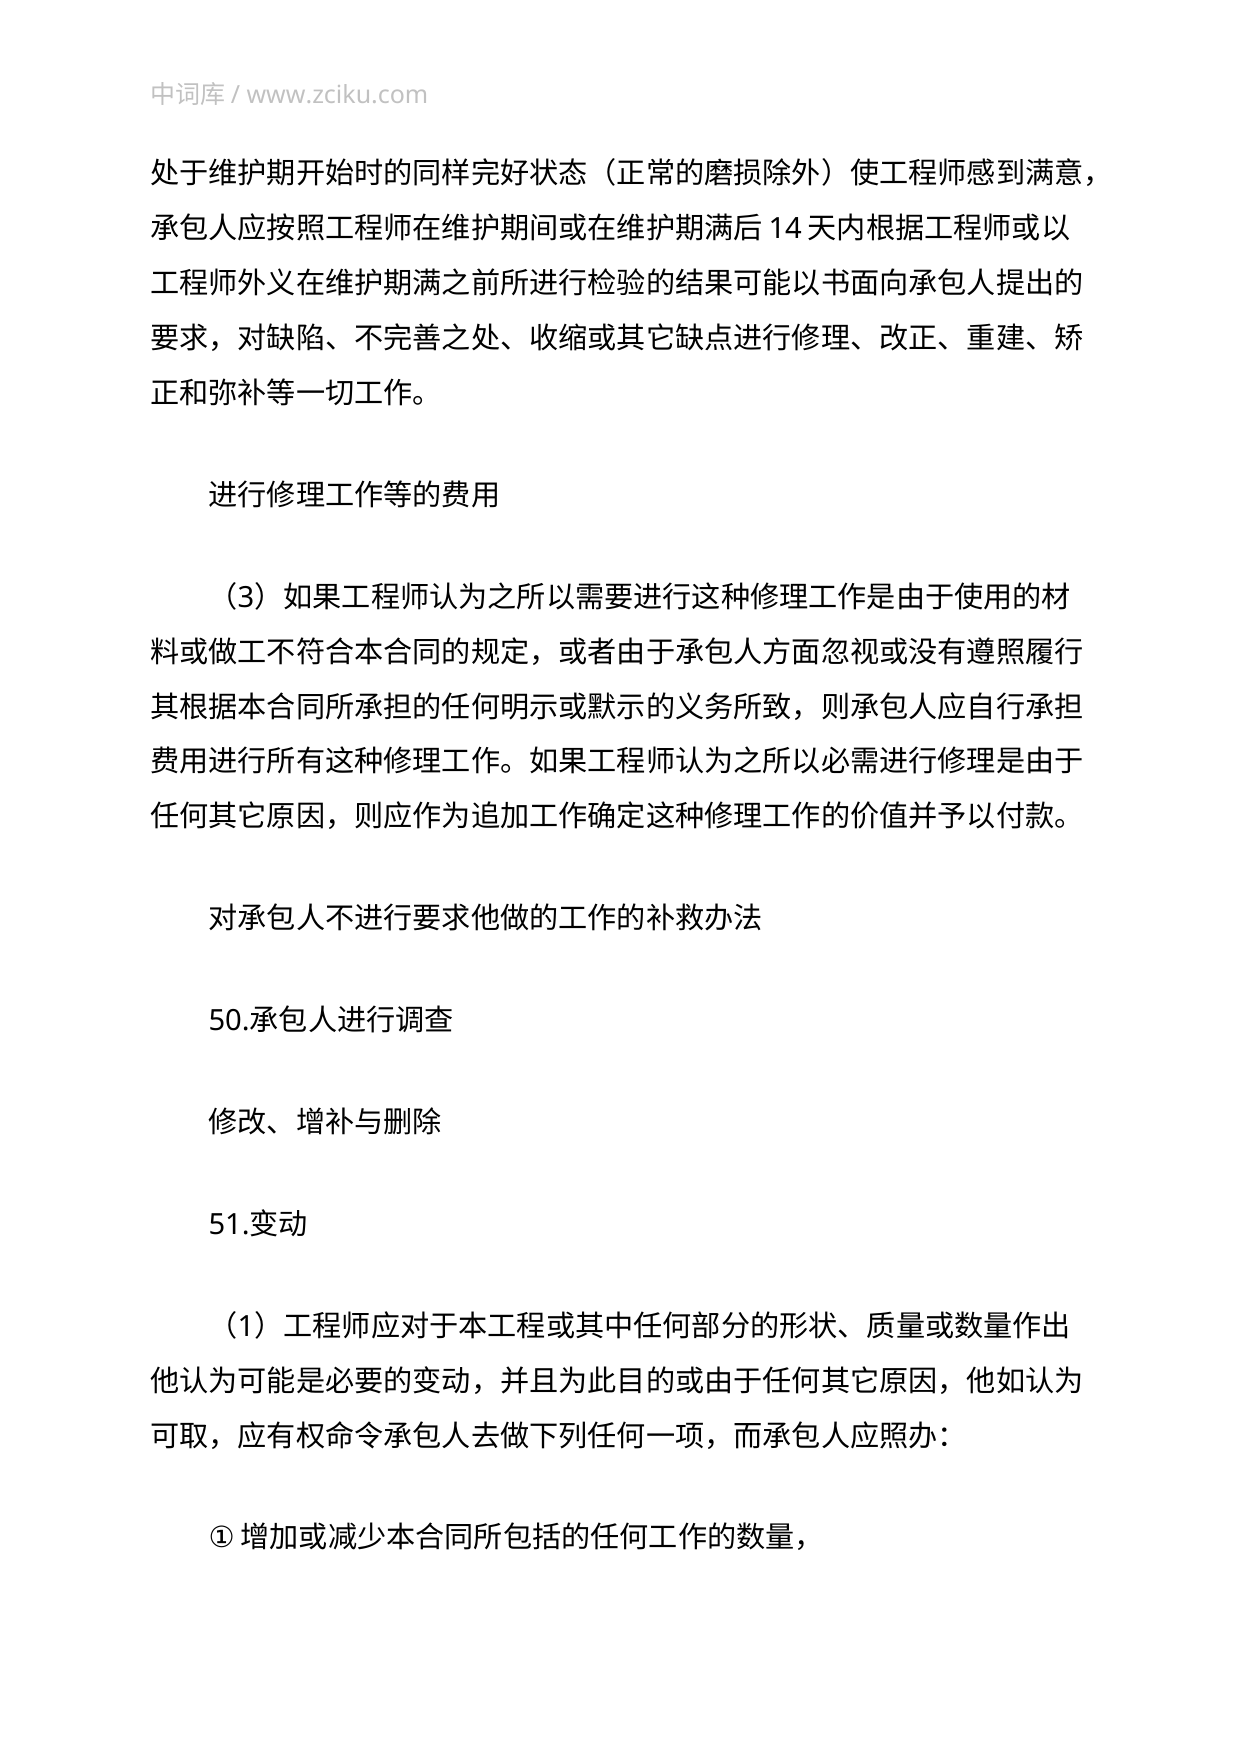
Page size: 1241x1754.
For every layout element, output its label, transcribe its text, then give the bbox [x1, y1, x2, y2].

text ①增加或减少本合同所包括的任何工作的数量， [150, 1514, 1090, 1556]
text 51.变动 [150, 1200, 1090, 1243]
text （3）如果工程师认为之所以需要进行这种修理工作是由于使用的材料或做工不符合本合同的规定，或者由于承包人方面忽视或没有遵照履行其根据本合同所承担的任何明示或默示的义务所致，则承包人应自行承担费用进行所有这种修理工作。如果工程师认为之所以必需进行修理是由于任何其它原因，则应作为追加工作确定这种修理工作的价值并予以付款。 [150, 573, 1090, 835]
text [150, 150, 1090, 412]
text 进行修理工作等的费用 [150, 471, 1090, 514]
text 对承包人不进行要求他做的工作的补救办法 [150, 895, 1090, 937]
text （1）工程师应对于本工程或其中任何部分的形状、质量或数量作出他认为可能是必要的变动，并且为此目的或由于任何其它原因，他如认为可取，应有权命令承包人去做下列任何一项，而承包人应照办： [150, 1302, 1090, 1454]
text 50.承包人进行调查 [150, 996, 1090, 1039]
text 修改、增补与删除 [150, 1098, 1090, 1141]
